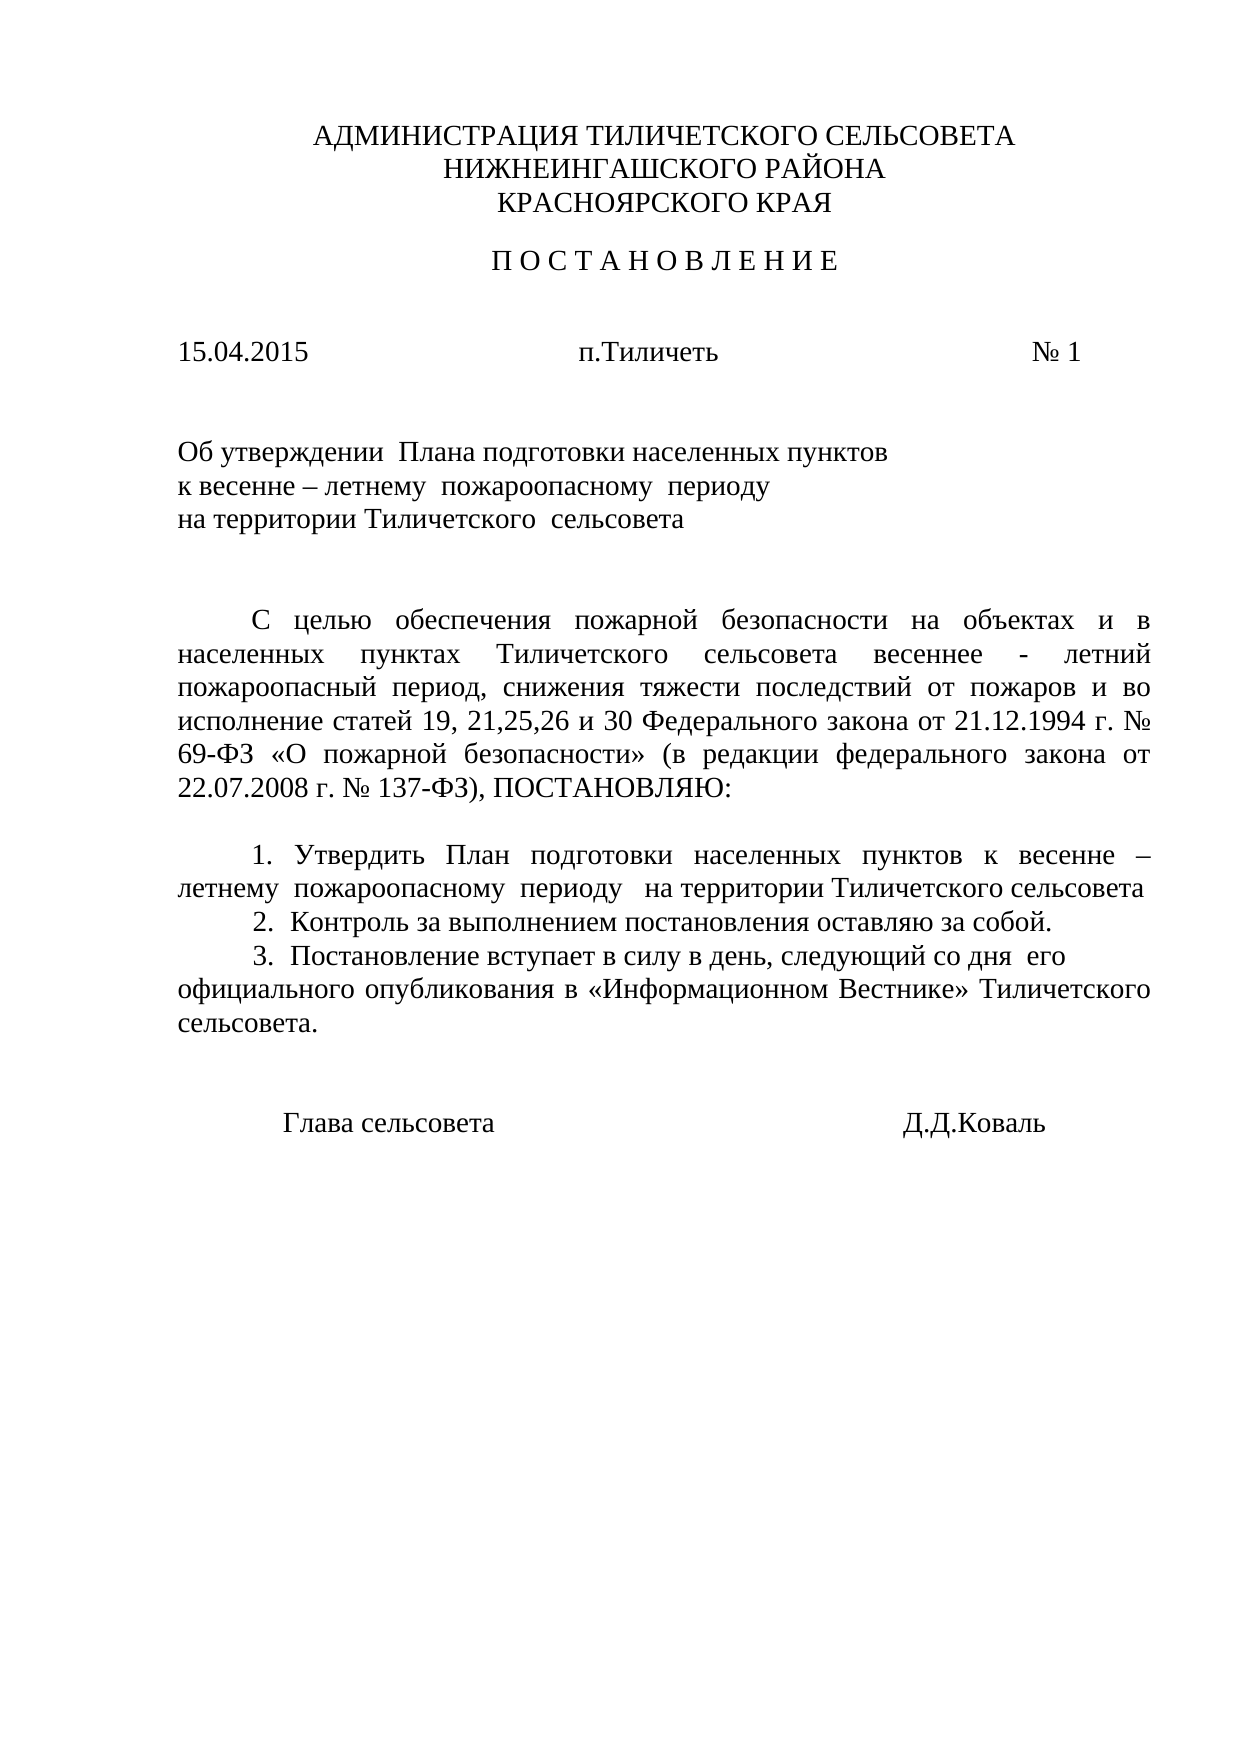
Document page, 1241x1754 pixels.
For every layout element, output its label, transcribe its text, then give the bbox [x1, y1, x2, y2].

list Постановление вступает в силу в день, следующий со дня его [252, 938, 1152, 971]
text к весенне – летнему пожароопасному периоду [177, 468, 1152, 502]
text С целью обеспечения пожарной безопасности на объектах и в населенных пунктах Тиличетского сельсовета весеннее - летний пожароопасный период, снижения тяжести последствий от пожаров и во исполнение статей 19, 21,25,26 и 30 Федерального закона от 21.12.1994 г. № 69-ФЗ «О пожарной безопасности» (в редакции федерального закона от 22.07.2008 г. № 137-ФЗ), ПОСТАНОВЛЯЮ: [177, 602, 1152, 803]
list Контроль за выполнением постановления оставляю за собой. [252, 904, 1152, 938]
text НИЖНЕИНГАШСКОГО РАЙОНА [177, 152, 1152, 185]
text П О С Т А Н О В Л Е Н И Е [177, 243, 1152, 276]
text Об утверждении Плана подготовки населенных пунктов [177, 434, 1152, 468]
text официального опубликования в «Информационном Вестнике» Тиличетского сельсовета. [177, 971, 1152, 1038]
subtitle Глава сельсовета Д.Д.Коваль [177, 1105, 1152, 1139]
text КРАСНОЯРСКОГО КРАЯ [177, 185, 1152, 219]
text на территории Тиличетского сельсовета [177, 502, 1152, 535]
subtitle АДМИНИСТРАЦИЯ ТИЛИЧЕТСКОГО СЕЛЬСОВЕТА [177, 118, 1152, 152]
text 15.04.2015 п.Тиличеть № 1 [177, 334, 1152, 367]
text 1. Утвердить План подготовки населенных пунктов к весенне – летнему пожароопасному периоду на территории Тиличетского сельсовета [177, 837, 1152, 904]
